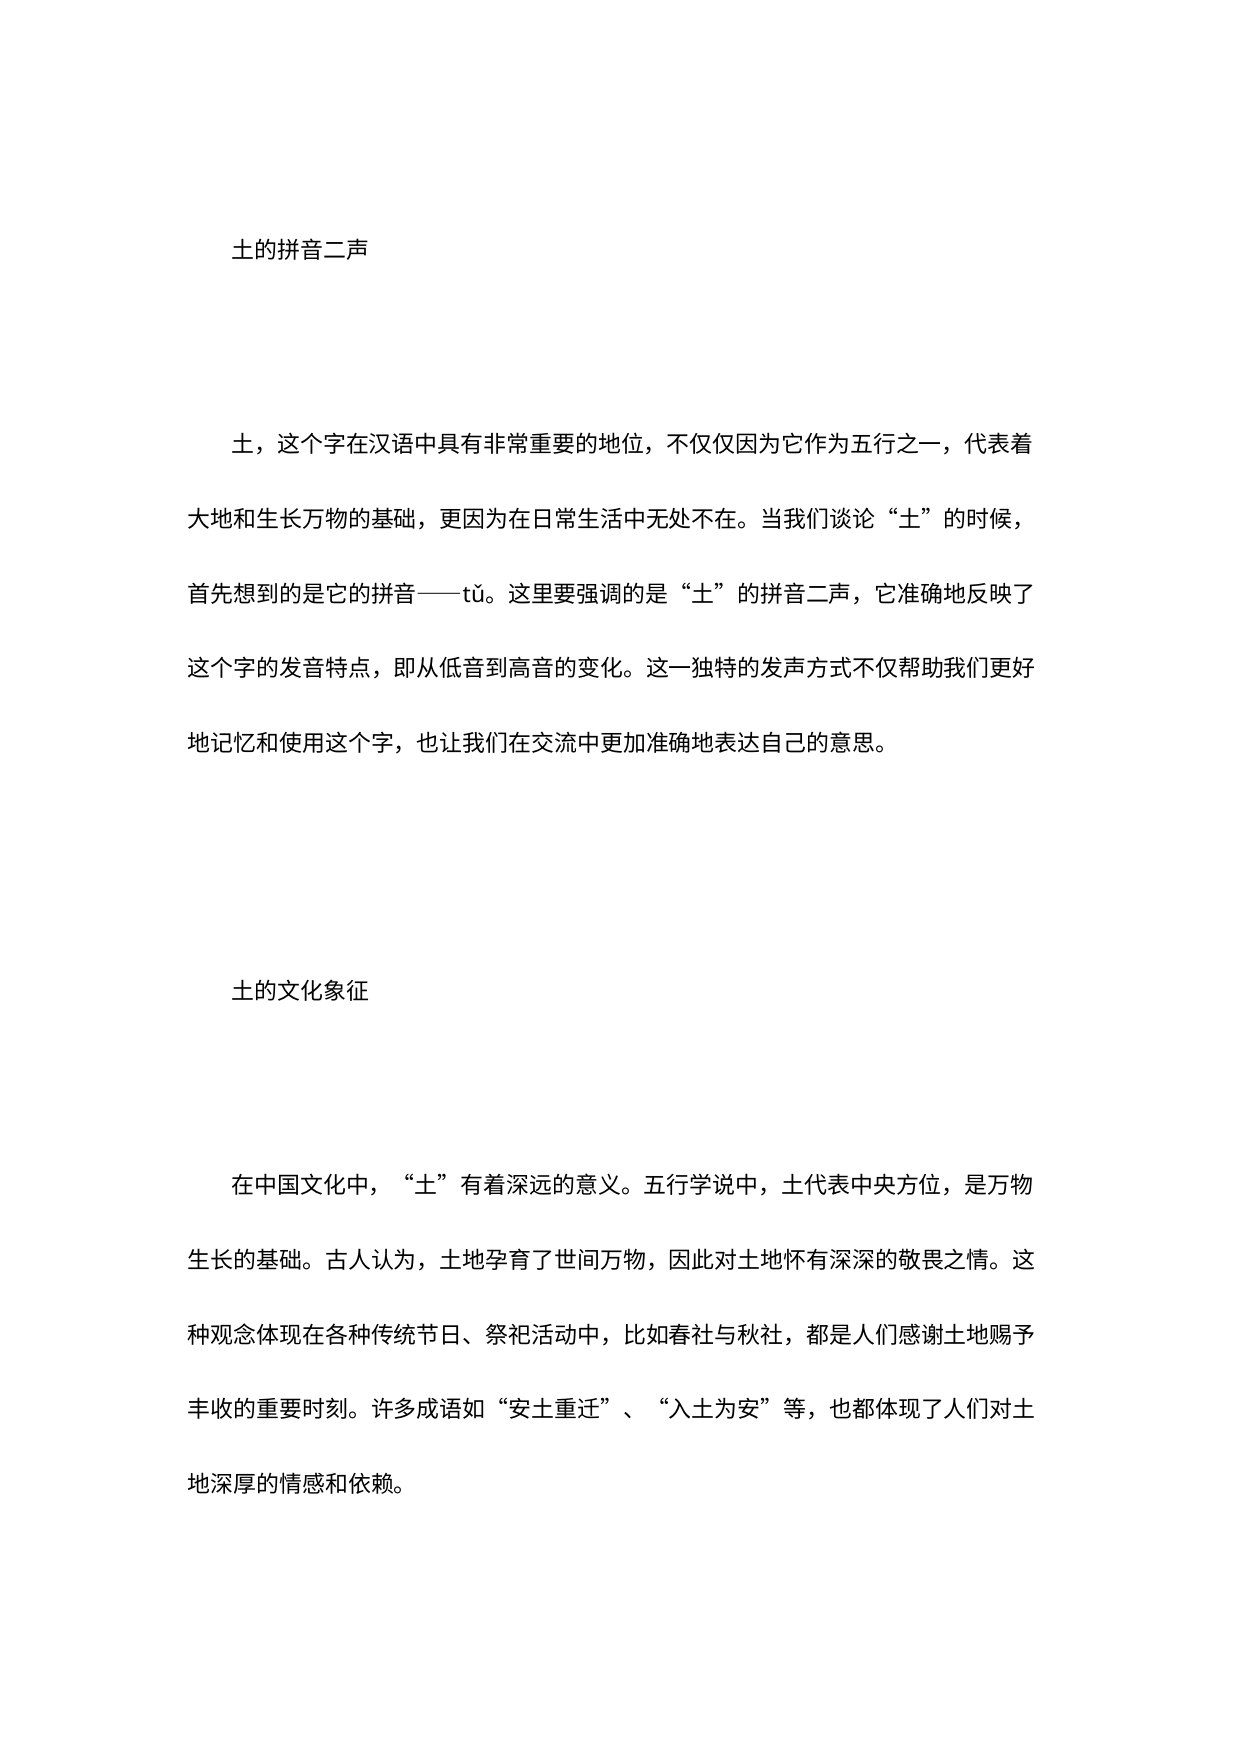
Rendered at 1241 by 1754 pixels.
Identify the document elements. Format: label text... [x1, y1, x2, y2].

text 土，这个字在汉语中具有非常重要的地位，不仅仅因为它作为五行之一，代表着大地和生长万物的基础，更因为在日常生活中无处不在。当我们谈论“土”的时候，首先想到的是它的拼音——tǔ。这里要强调的是“土”的拼音二声，它准确地反映了这个字的发音特点，即从低音到高音的变化。这一独特的发声方式不仅帮助我们更好地记忆和使用这个字，也让我们在交流中更加准确地表达自己的意思。 [187, 410, 1053, 774]
text 在中国文化中，“土”有着深远的意义。五行学说中，土代表中央方位，是万物生长的基础。古人认为，土地孕育了世间万物，因此对土地怀有深深的敬畏之情。这种观念体现在各种传统节日、祭祀活动中，比如春社与秋社，都是人们感谢土地赐予丰收的重要时刻。许多成语如“安土重迁”、“入土为安”等，也都体现了人们对土地深厚的情感和依赖。 [187, 1151, 1053, 1515]
text 土的文化象征 [187, 957, 1053, 1022]
text 土的拼音二声 [187, 216, 1053, 281]
